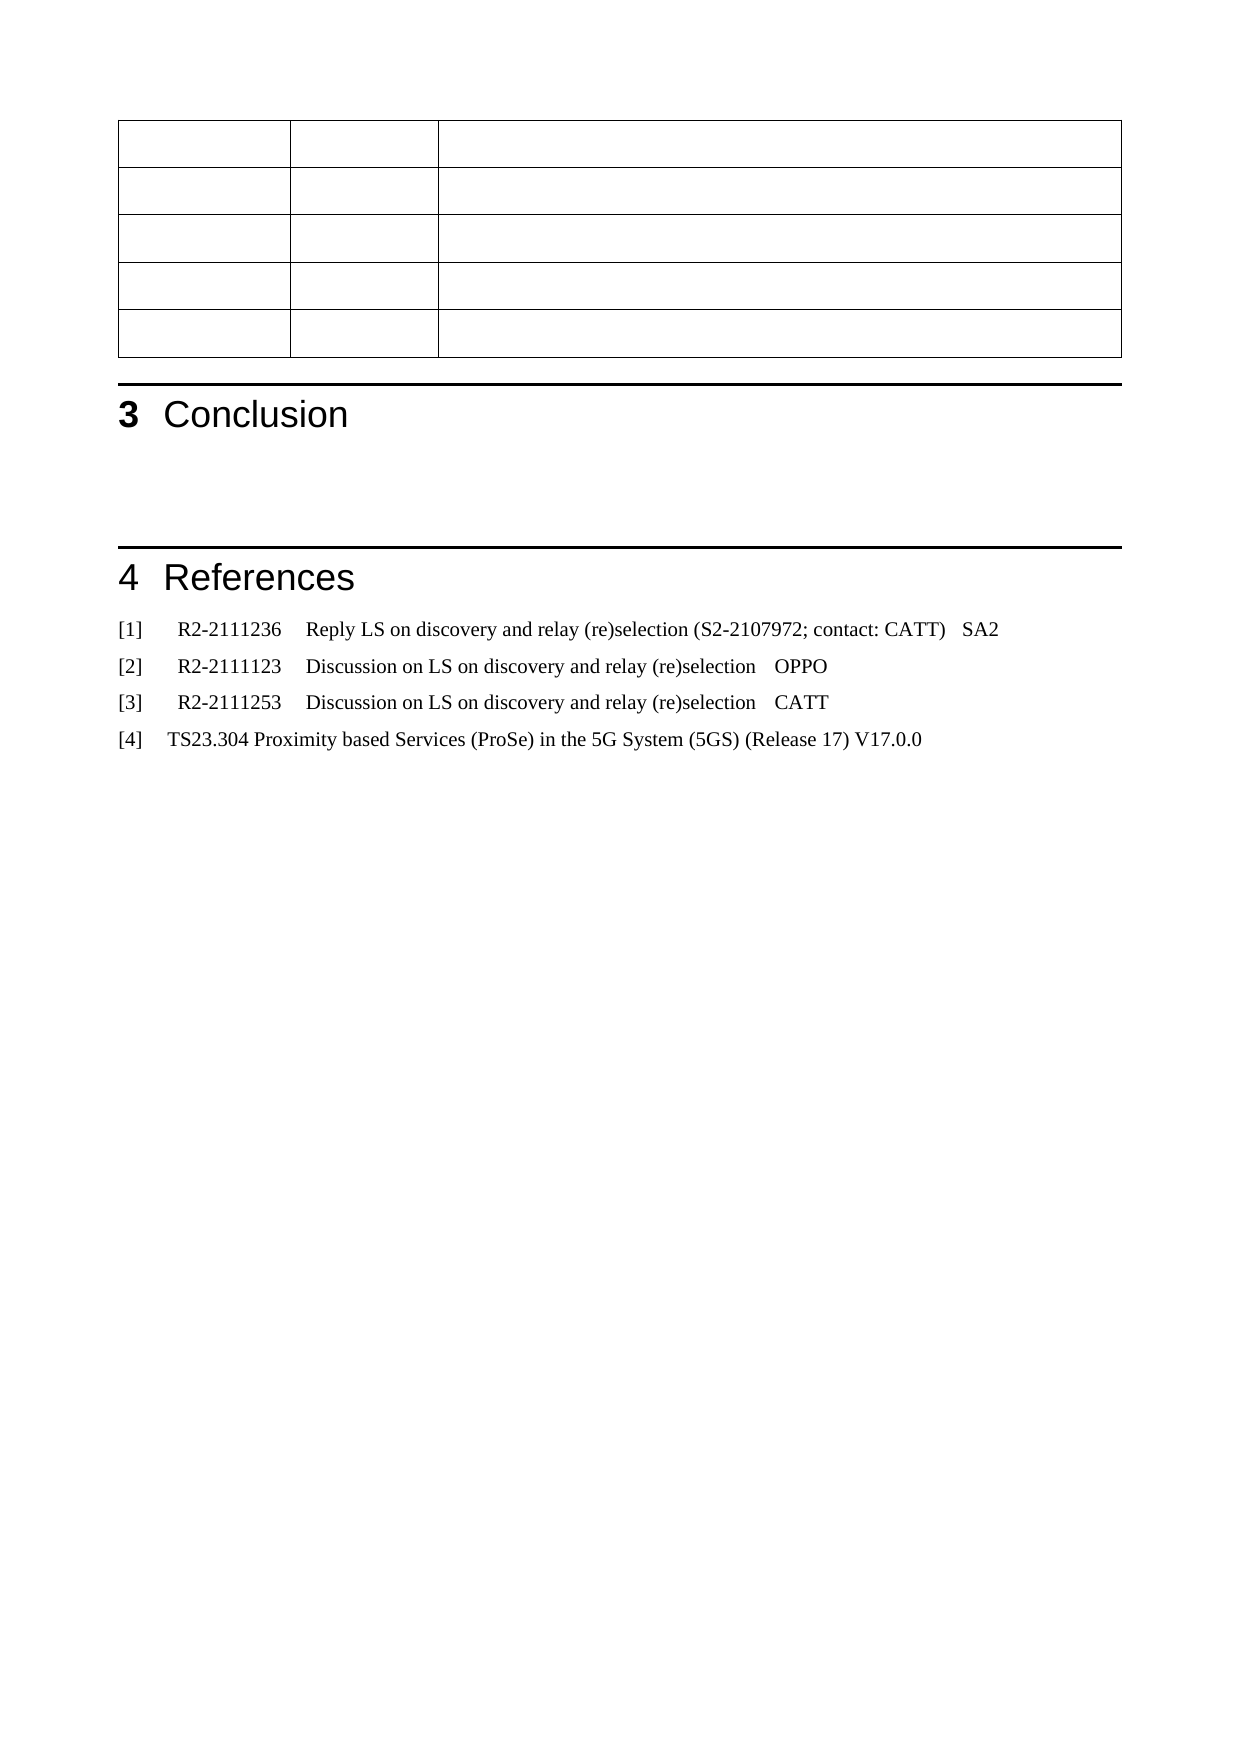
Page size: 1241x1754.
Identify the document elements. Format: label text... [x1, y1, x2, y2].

table_cell [291, 263, 438, 309]
list R2-2111123 Discussion on LS on discovery and relay (re)selection OPPO [118, 653, 1122, 678]
table_cell [119, 263, 290, 309]
table_cell [119, 121, 290, 167]
list R2-2111236 Reply LS on discovery and relay (re)selection (S2-2107972; contact: CATT) SA2 [118, 617, 1122, 641]
subtitle Conclusion [118, 386, 1122, 435]
table_cell [119, 310, 290, 357]
table_cell [439, 310, 1121, 357]
list TS23.304 Proximity based Services (ProSe) in the 5G System (5GS) (Release 17) V17.0.0 [118, 727, 1122, 751]
list R2-2111253 Discussion on LS on discovery and relay (re)selection CATT [118, 690, 1122, 714]
table_cell [291, 310, 438, 357]
table_cell [439, 168, 1121, 214]
table_cell [291, 168, 438, 214]
table_cell [439, 263, 1121, 309]
table_cell [439, 215, 1121, 262]
table_cell [119, 168, 290, 214]
subtitle References [118, 549, 1122, 598]
table_cell [291, 121, 438, 167]
table_cell [291, 215, 438, 262]
table_cell [119, 215, 290, 262]
table_cell [439, 121, 1121, 167]
